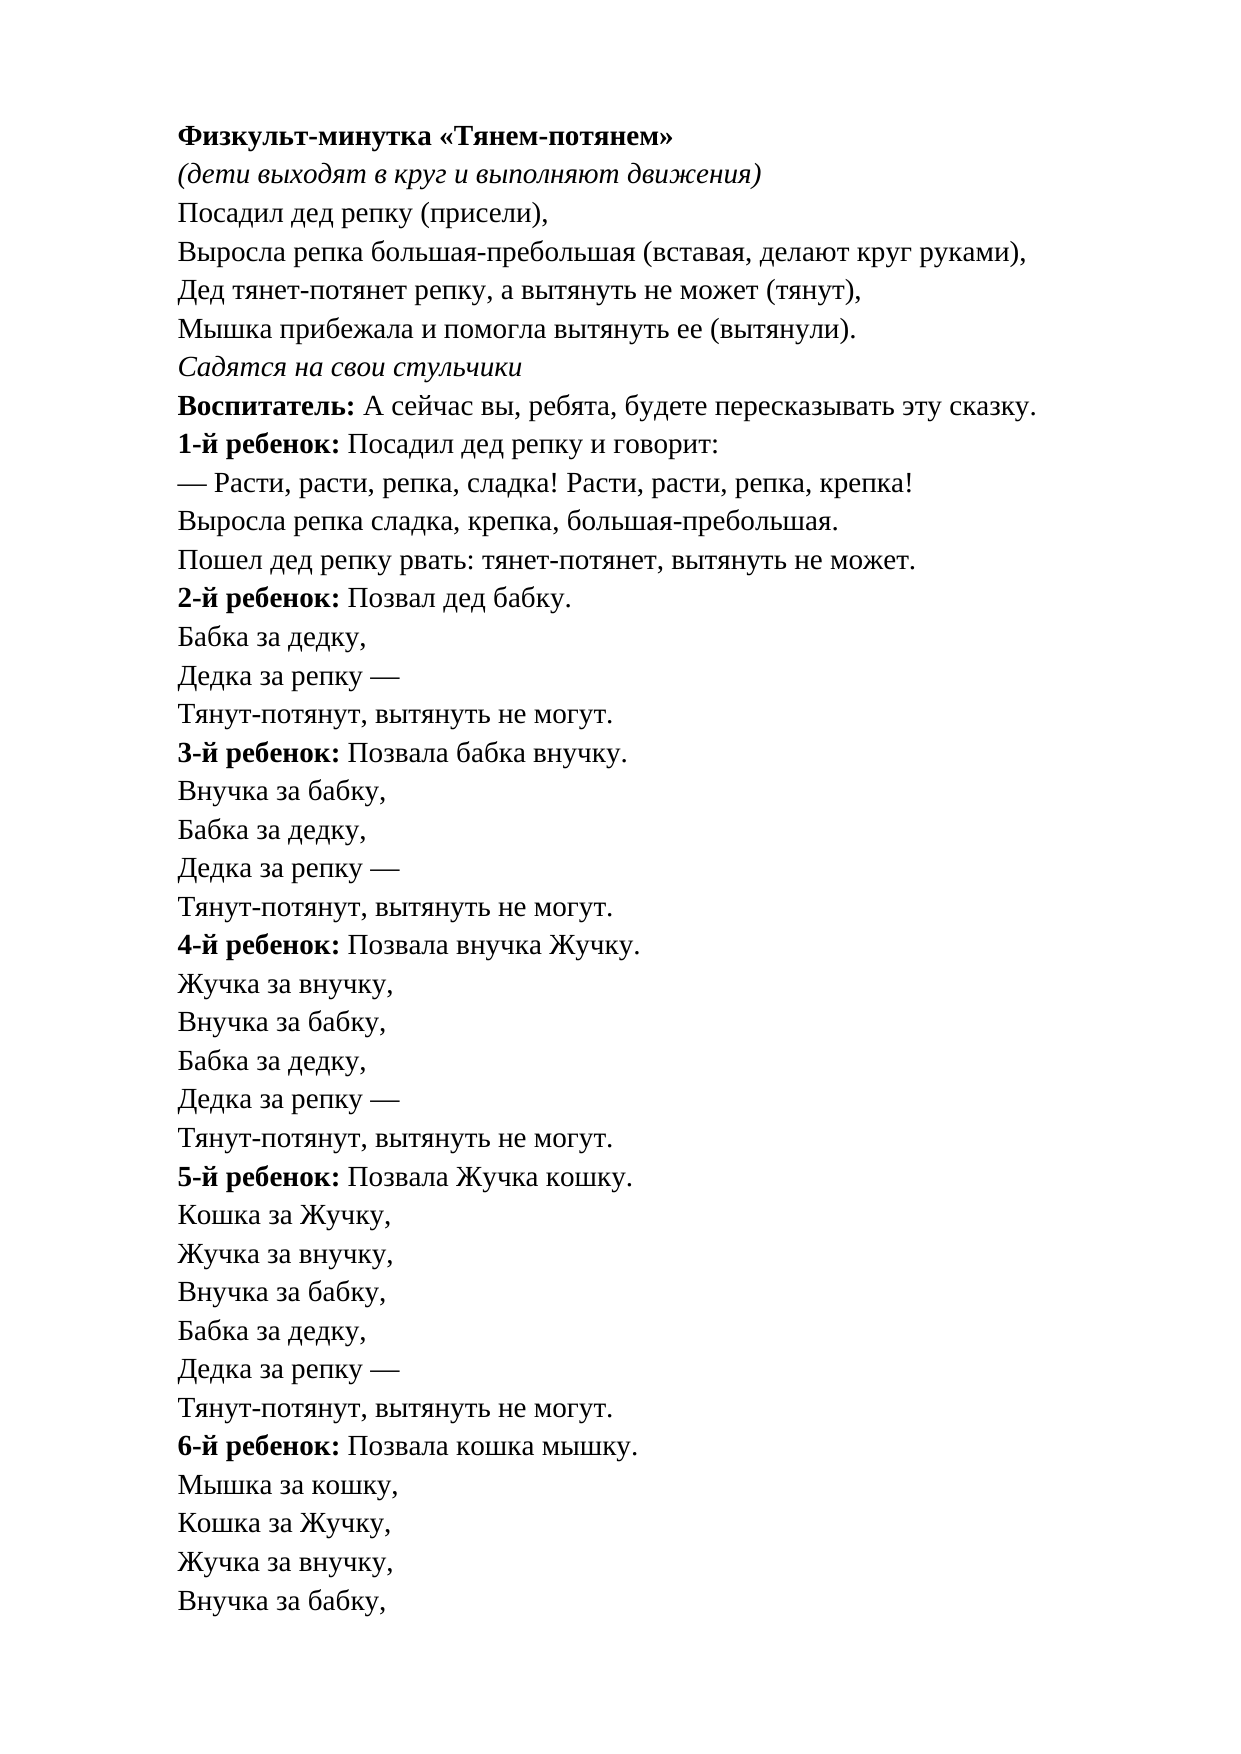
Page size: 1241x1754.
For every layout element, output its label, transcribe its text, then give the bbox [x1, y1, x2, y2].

text 1-й ребенок: Посадил дед репку и говорит: [177, 426, 1152, 460]
text Пошел дед репку рвать: тянет-потянет, вытянуть не может. [177, 542, 1152, 576]
text Садятся на свои стульчики [177, 349, 1152, 383]
text Тянут-потянут, вытянуть не могут. [177, 1390, 1152, 1423]
text Кошка за Жучку, [177, 1197, 1152, 1231]
text Жучка за внучку, [177, 1544, 1152, 1578]
text Бабка за дедку, [177, 812, 1152, 845]
text Посадил дед репку (присели), [177, 195, 1152, 229]
text Дед тянет-потянет репку, а вытянуть не может (тянут), [177, 272, 1152, 306]
text Дедка за репку — [177, 1082, 1152, 1115]
text — Расти, расти, репка, сладка! Расти, расти, репка, крепка! [177, 465, 1152, 498]
text (дети выходят в круг и выполняют движения) [177, 157, 1152, 190]
text Тянут-потянут, вытянуть не могут. [177, 696, 1152, 730]
text 3-й ребенок: Позвала бабка внучку. [177, 735, 1152, 768]
text Физкульт-минутка «Тянем-потянем» [177, 118, 1152, 152]
text Внучка за бабку, [177, 1583, 1152, 1616]
text Внучка за бабку, [177, 1274, 1152, 1308]
text Дедка за репку — [177, 1351, 1152, 1385]
text Внучка за бабку, [177, 773, 1152, 807]
text Выросла репка сладка, крепка, большая-пребольшая. [177, 503, 1152, 537]
text Бабка за дедку, [177, 1313, 1152, 1346]
text Бабка за дедку, [177, 1043, 1152, 1077]
text Жучка за внучку, [177, 1236, 1152, 1269]
text 6-й ребенок: Позвала кошка мышку. [177, 1428, 1152, 1462]
text Тянут-потянут, вытянуть не могут. [177, 889, 1152, 922]
text Внучка за бабку, [177, 1004, 1152, 1038]
text 4-й ребенок: Позвала внучка Жучку. [177, 927, 1152, 961]
text Дедка за репку — [177, 850, 1152, 884]
text Тянут-потянут, вытянуть не могут. [177, 1120, 1152, 1154]
text Выросла репка большая-пребольшая (вставая, делают круг руками), [177, 234, 1152, 267]
text 5-й ребенок: Позвала Жучка кошку. [177, 1159, 1152, 1192]
text Дедка за репку — [177, 658, 1152, 691]
text Кошка за Жучку, [177, 1506, 1152, 1539]
text Воспитатель: А сейчас вы, ребята, будете пересказывать эту сказку. [177, 388, 1152, 421]
text Бабка за дедку, [177, 619, 1152, 653]
text 2-й ребенок: Позвал дед бабку. [177, 581, 1152, 614]
text Жучка за внучку, [177, 966, 1152, 999]
text Мышка прибежала и помогла вытянуть ее (вытянули). [177, 311, 1152, 344]
text Мышка за кошку, [177, 1467, 1152, 1501]
